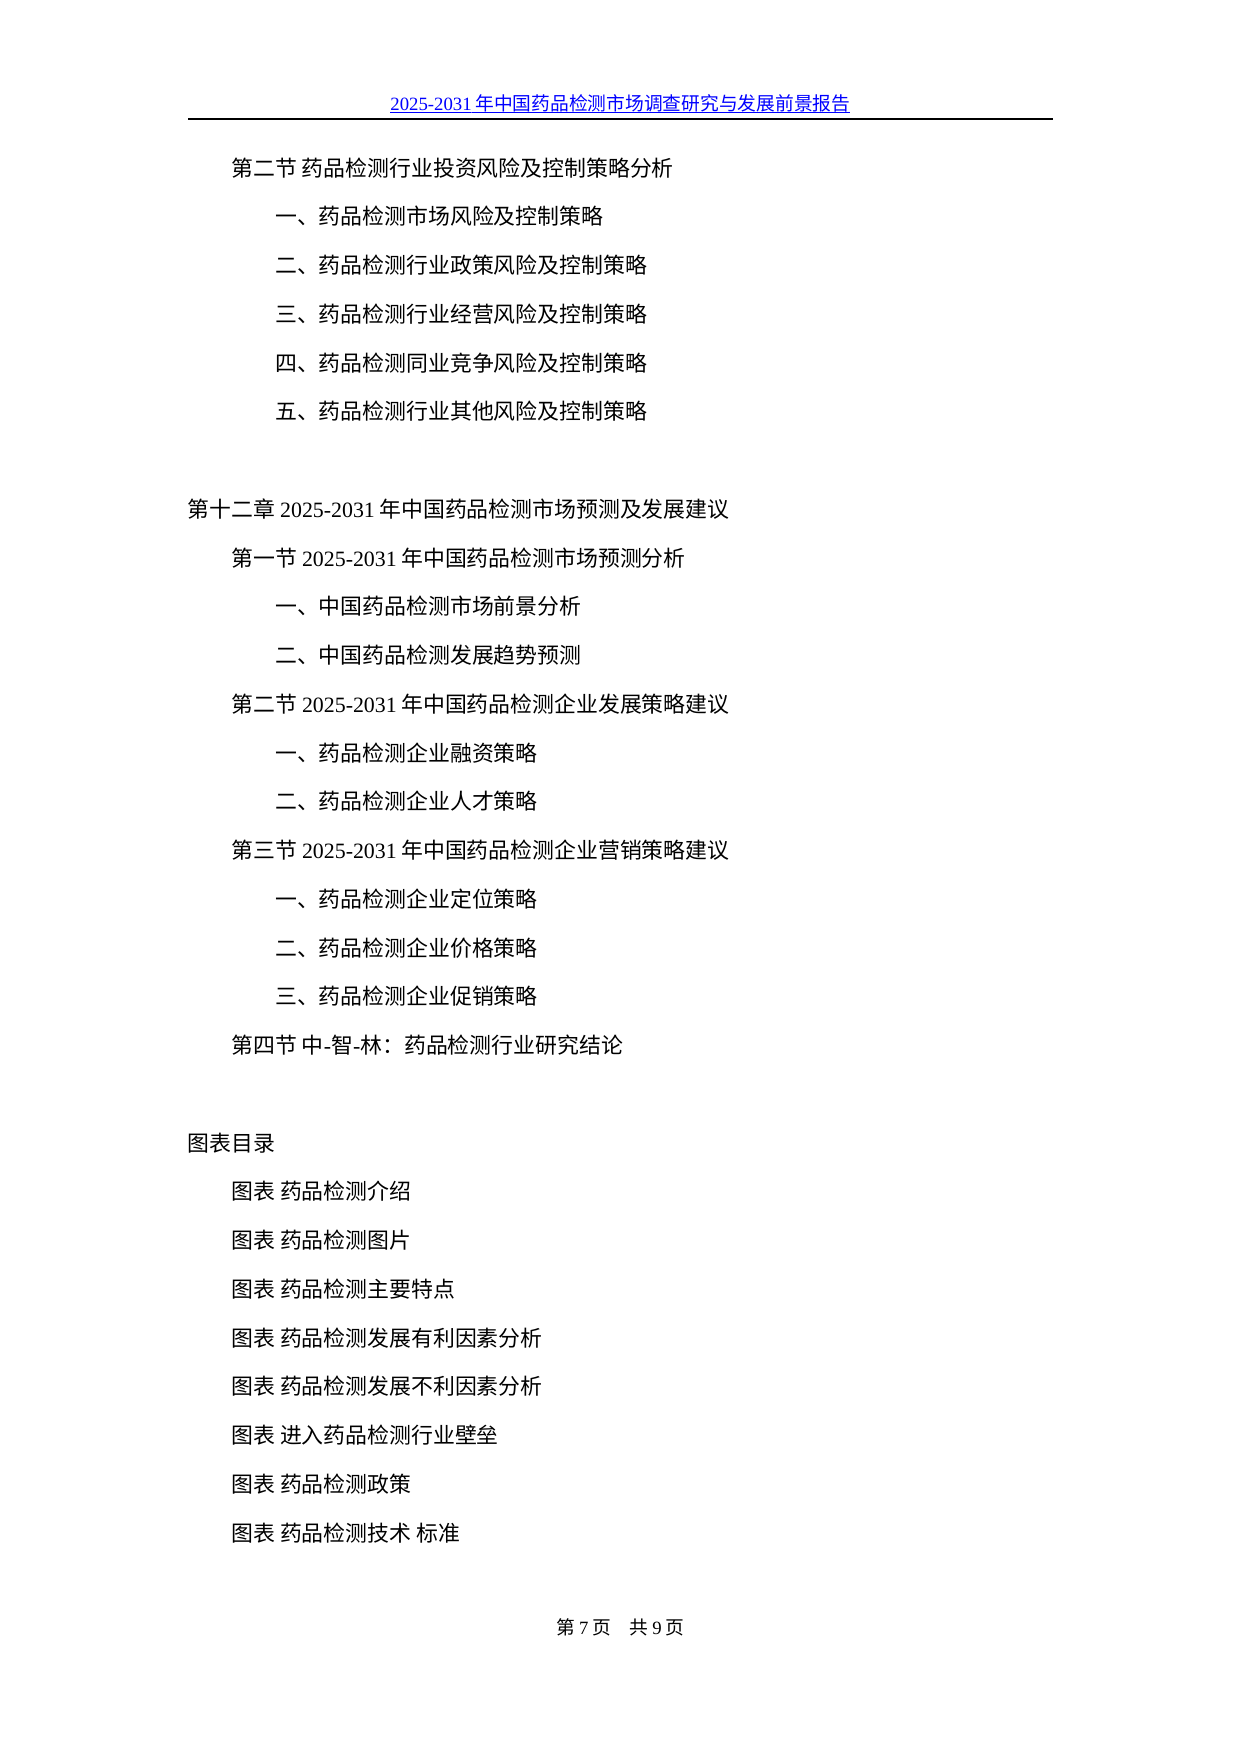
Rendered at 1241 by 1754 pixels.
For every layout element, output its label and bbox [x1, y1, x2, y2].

text [187, 150, 1053, 1548]
